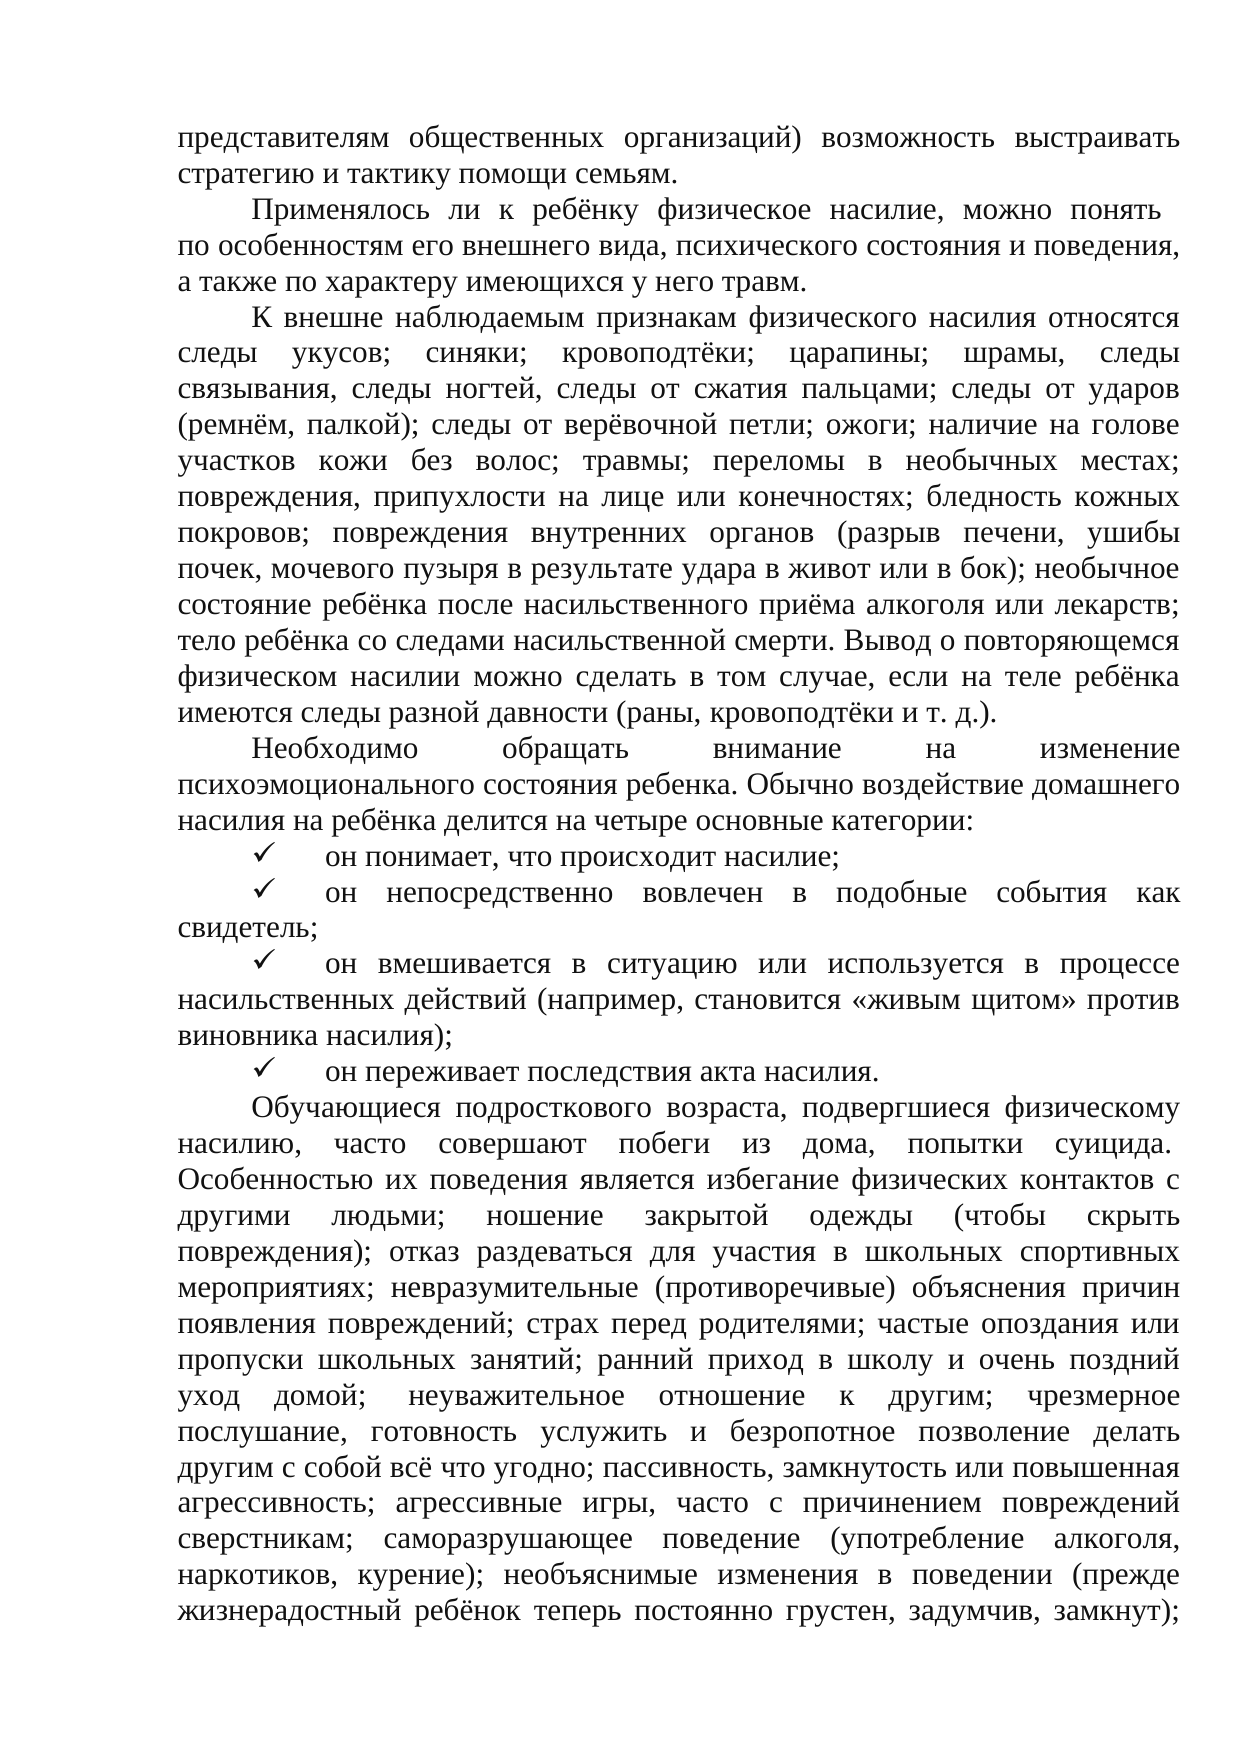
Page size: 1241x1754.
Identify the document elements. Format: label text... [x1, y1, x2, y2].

text Необходимо обращать внимание на изменение психоэмоционального состояния ребенка. Обычно воздействие домашнего насилия на ребёнка делится на четыре основные категории: [177, 729, 1181, 837]
text К внешне наблюдаемым признакам физического насилия относятся следы укусов; синяки; кровоподтёки; царапины; шрамы, следы связывания, следы ногтей, следы от сжатия пальцами; следы от ударов (ремнём, палкой); следы от верёвочной петли; ожоги; наличие на голове участков кожи без волос; травмы; переломы в необычных местах; повреждения, припухлости на лице или конечностях; бледность кожных покровов; повреждения внутренних органов (разрыв печени, ушибы почек, мочевого пузыря в результате удара в живот или в бок); необычное состояние ребёнка после насильственного приёма алкоголя или лекарств; тело ребёнка со следами насильственной смерти. Вывод о повторяющемся физическом насилии можно сделать в том случае, если на теле ребёнка имеются следы разной давности (раны, кровоподтёки и т. д.). [177, 298, 1181, 729]
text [177, 1088, 1181, 1627]
list он вмешивается в ситуацию или используется в процессе насильственных действий (например, становится «живым щитом» против виновника насилия); [177, 945, 1181, 1052]
list он непосредственно вовлечен в подобные события как свидетель; [177, 873, 1181, 945]
list он понимает, что происходит насилие; [177, 837, 1181, 873]
text Применялось ли к ребёнку физическое насилие, можно понять по особенностям его внешнего вида, психического состояния и поведения, а также по характеру имеющихся у него травм. [177, 190, 1181, 298]
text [177, 118, 1181, 190]
list он переживает последствия акта насилия. [177, 1052, 1181, 1088]
